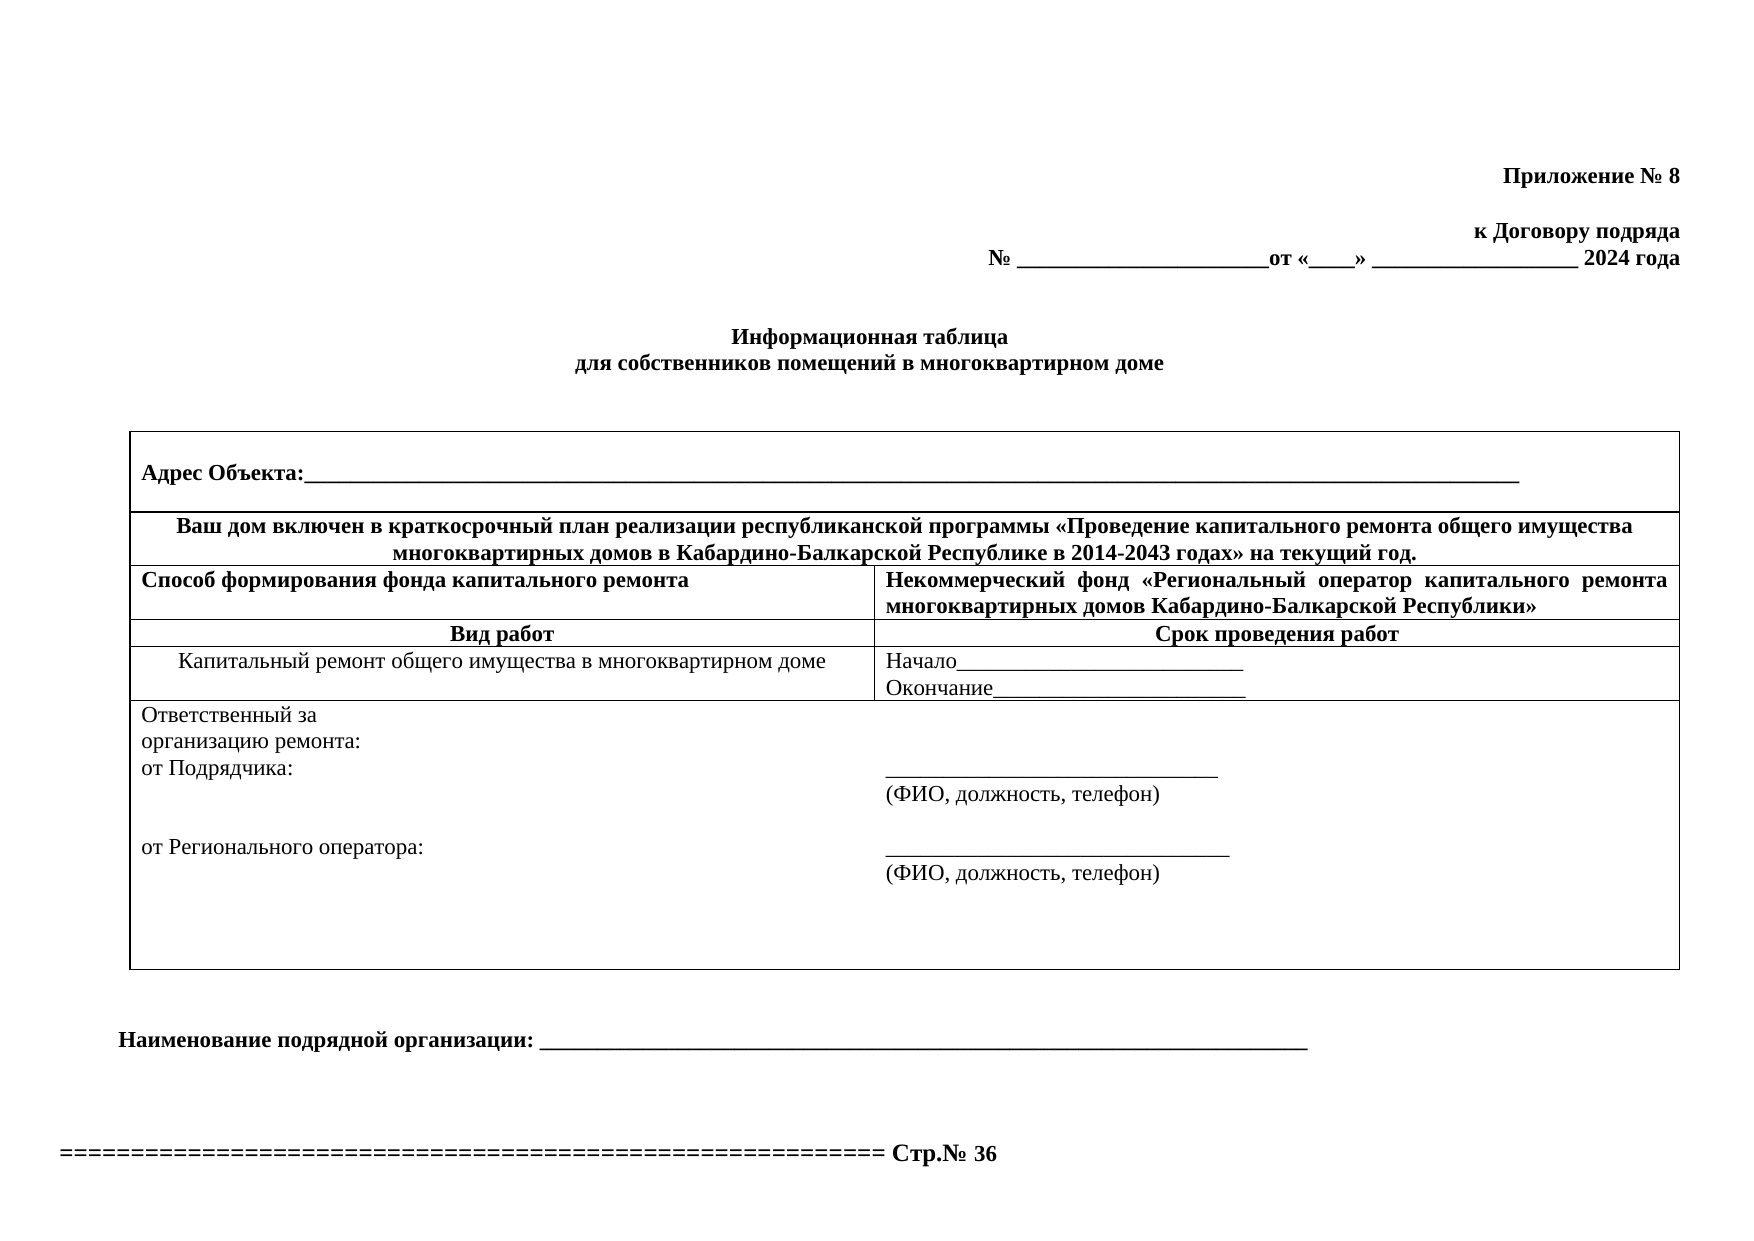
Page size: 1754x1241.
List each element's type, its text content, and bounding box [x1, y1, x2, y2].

table_cell Капитальный ремонт общего имущества в многоквартирном доме [131, 647, 874, 700]
table_cell Ответственный за организацию ремонта: от Подрядчика: от Регионального оператора: [131, 701, 874, 969]
text для собственников помещений в многоквартирном доме [59, 349, 1680, 376]
text № ______________________от «____» __________________ 2024 года [59, 244, 1680, 270]
table_cell Некоммерческий фонд «Региональный оператор капитального ремонта многоквартирных домов Кабардино-Балкарской Республики» [875, 566, 1679, 619]
table_cell Вид работ [131, 620, 874, 646]
subtitle Приложение № 8 [59, 162, 1680, 188]
table_cell Срок проведения работ [875, 620, 1679, 646]
table_cell Способ формирования фонда капитального ремонта [131, 566, 874, 619]
table_cell Ваш дом включен в краткосрочный план реализации республиканской программы «Проведение капитального ремонта общего имущества многоквартирных домов в Кабардино-Балкарской Республике в 2014-2043 годах» на текущий год. [131, 513, 1679, 565]
table_cell Начало_________________________ Окончание______________________ [875, 647, 1679, 700]
text Наименование подрядной организации: ___________________________________________________________________ [59, 1026, 1680, 1052]
text к Договору подряда [59, 218, 1680, 244]
text Информационная таблица [59, 323, 1680, 349]
table_cell _____________________________ (ФИО, должность, телефон) ______________________________ (ФИО, должность, телефон) [874, 701, 1679, 969]
table_header Адрес Объекта:__________________________________________________________________________________________________________ [131, 432, 1679, 511]
